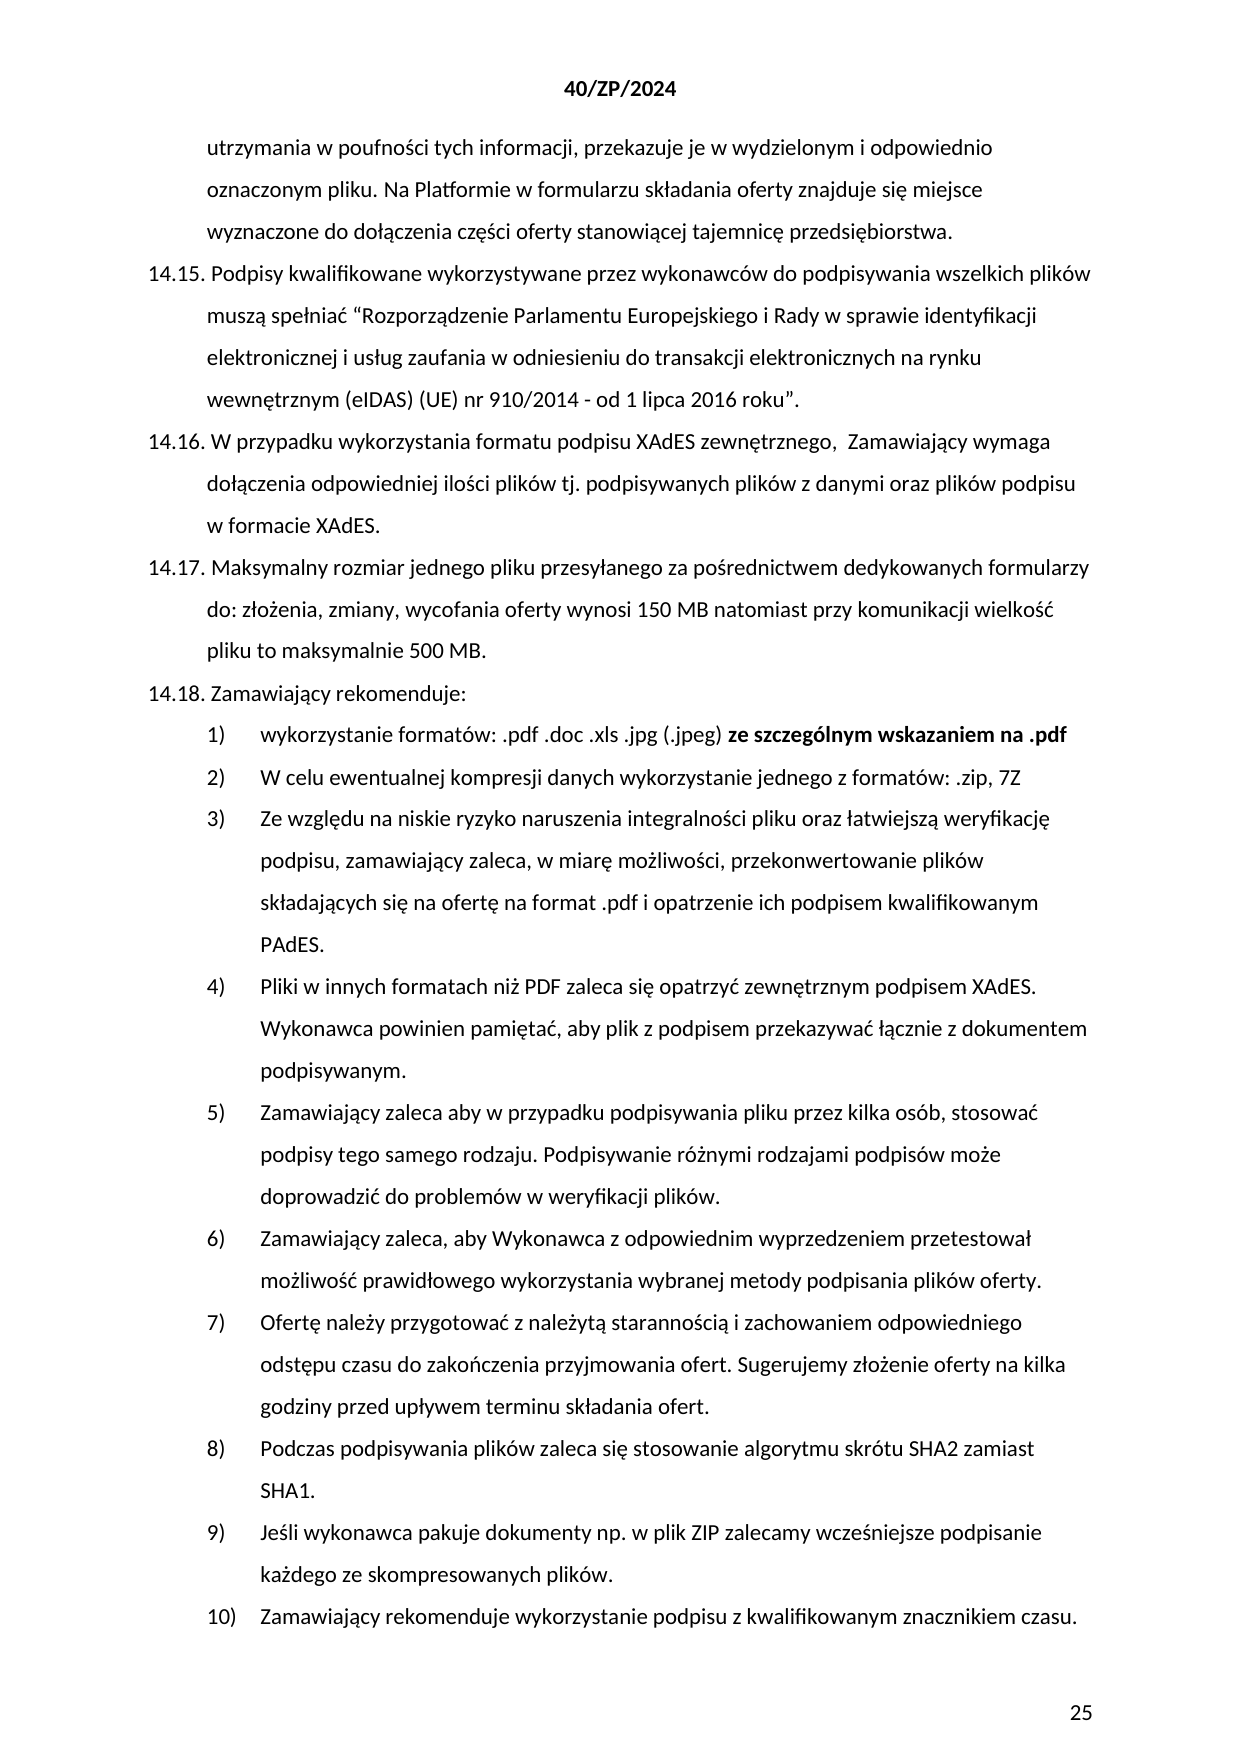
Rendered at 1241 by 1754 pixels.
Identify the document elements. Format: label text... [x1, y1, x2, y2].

list Ze względu na niskie ryzyko naruszenia integralności pliku oraz łatwiejszą weryfikację podpisu, zamawiający zaleca, w miarę możliwości, przekonwertowanie plików składających się na ofertę na format .pdf i opatrzenie ich podpisem kwalifikowanym PAdES. [207, 804, 1093, 958]
list wykorzystanie formatów: .pdf .doc .xls .jpg (.jpeg) ze szczególnym wskazaniem na .pdf [207, 721, 1093, 749]
list Pliki w innych formatach niż PDF zaleca się opatrzyć zewnętrznym podpisem XAdES. Wykonawca powinien pamiętać, aby plik z podpisem przekazywać łącznie z dokumentem podpisywanym. [207, 972, 1093, 1084]
list Ofertę należy przygotować z należytą starannością i zachowaniem odpowiedniego odstępu czasu do zakończenia przyjmowania ofert. Sugerujemy złożenie oferty na kilka godziny przed upływem terminu składania ofert. [207, 1308, 1093, 1420]
list Zamawiający zaleca, aby Wykonawca z odpowiednim wyprzedzeniem przetestował możliwość prawidłowego wykorzystania wybranej metody podpisania plików oferty. [207, 1224, 1093, 1294]
text 14.17. Maksymalny rozmiar jednego pliku przesyłanego za pośrednictwem dedykowanych formularzy do: złożenia, zmiany, wycofania oferty wynosi 150 MB natomiast przy komunikacji wielkość pliku to maksymalnie 500 MB. [148, 553, 1093, 665]
text 14.15. Podpisy kwalifikowane wykorzystywane przez wykonawców do podpisywania wszelkich plików muszą spełniać “Rozporządzenie Parlamentu Europejskiego i Rady w sprawie identyfikacji elektronicznej i usług zaufania w odniesieniu do transakcji elektronicznych na rynku wewnętrznym (eIDAS) (UE) nr 910/2014 - od 1 lipca 2016 roku”. [148, 259, 1093, 413]
list Jeśli wykonawca pakuje dokumenty np. w plik ZIP zalecamy wcześniejsze podpisanie każdego ze skompresowanych plików. [207, 1518, 1093, 1588]
text 14.16. W przypadku wykorzystania formatu podpisu XAdES zewnętrznego, Zamawiający wymaga dołączenia odpowiedniej ilości plików tj. podpisywanych plików z danymi oraz plików podpisu w formacie XAdES. [148, 427, 1093, 539]
list W celu ewentualnej kompresji danych wykorzystanie jednego z formatów: .zip, 7Z [207, 763, 1093, 791]
list Podczas podpisywania plików zaleca się stosowanie algorytmu skrótu SHA2 zamiast SHA1. [207, 1434, 1093, 1504]
text 14.18. Zamawiający rekomenduje: [148, 679, 1093, 707]
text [148, 133, 1093, 245]
list Zamawiający rekomenduje wykorzystanie podpisu z kwalifikowanym znacznikiem czasu. [207, 1602, 1093, 1630]
list Zamawiający zaleca aby w przypadku podpisywania pliku przez kilka osób, stosować podpisy tego samego rodzaju. Podpisywanie różnymi rodzajami podpisów może doprowadzić do problemów w weryfikacji plików. [207, 1098, 1093, 1210]
